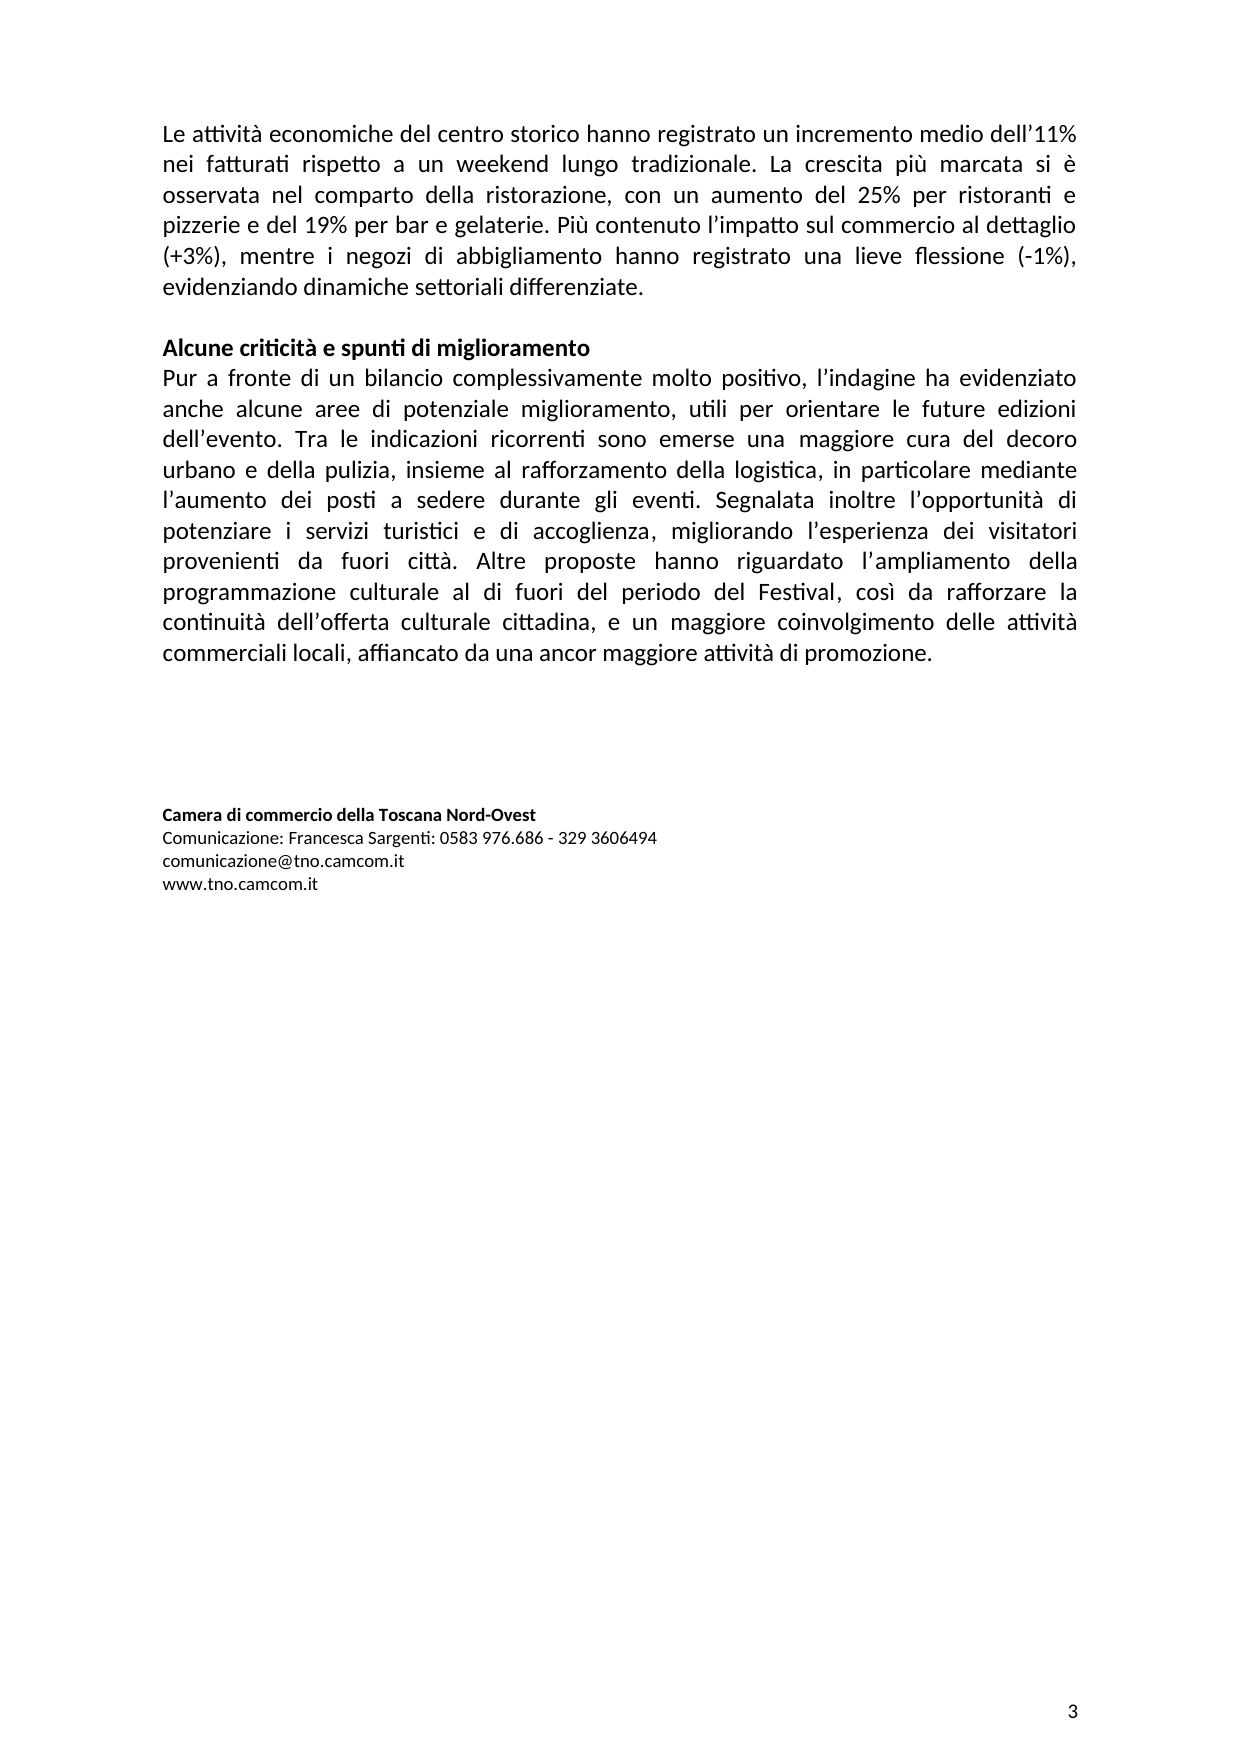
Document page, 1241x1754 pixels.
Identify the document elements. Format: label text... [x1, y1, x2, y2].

text Alcune criticità e spunti di miglioramento [162, 332, 1078, 362]
text comunicazione@tno.camcom.it [162, 849, 1078, 872]
text Camera di commercio della Toscana Nord-Ovest [162, 803, 1078, 826]
text Comunicazione: Francesca Sargenti: 0583 976.686 - 329 3606494 [162, 826, 1078, 849]
text www.tno.camcom.it [162, 872, 1078, 894]
text Pur a fronte di un bilancio complessivamente molto positivo, l’indagine ha evidenziato anche alcune aree di potenziale miglioramento, utili per orientare le future edizioni dell’evento. Tra le indicazioni ricorrenti sono emerse una maggiore cura del decoro urbano e della pulizia, insieme al rafforzamento della logistica, in particolare mediante l’aumento dei posti a sedere durante gli eventi. Segnalata inoltre l’opportunità di potenziare i servizi turistici e di accoglienza, migliorando l’esperienza dei visitatori provenienti da fuori città. Altre proposte hanno riguardato l’ampliamento della programmazione culturale al di fuori del periodo del Festival, così da rafforzare la continuità dell’offerta culturale cittadina, e un maggiore coinvolgimento delle attività commerciali locali, affiancato da una ancor maggiore attività di promozione. [162, 362, 1078, 667]
text Le attività economiche del centro storico hanno registrato un incremento medio dell’11% nei fatturati rispetto a un weekend lungo tradizionale. La crescita più marcata si è osservata nel comparto della ristorazione, con un aumento del 25% per ristoranti e pizzerie e del 19% per bar e gelaterie. Più contenuto l’impatto sul commercio al dettaglio (+3%), mentre i negozi di abbigliamento hanno registrato una lieve flessione (-1%), evidenziando dinamiche settoriali differenziate. [162, 118, 1078, 301]
